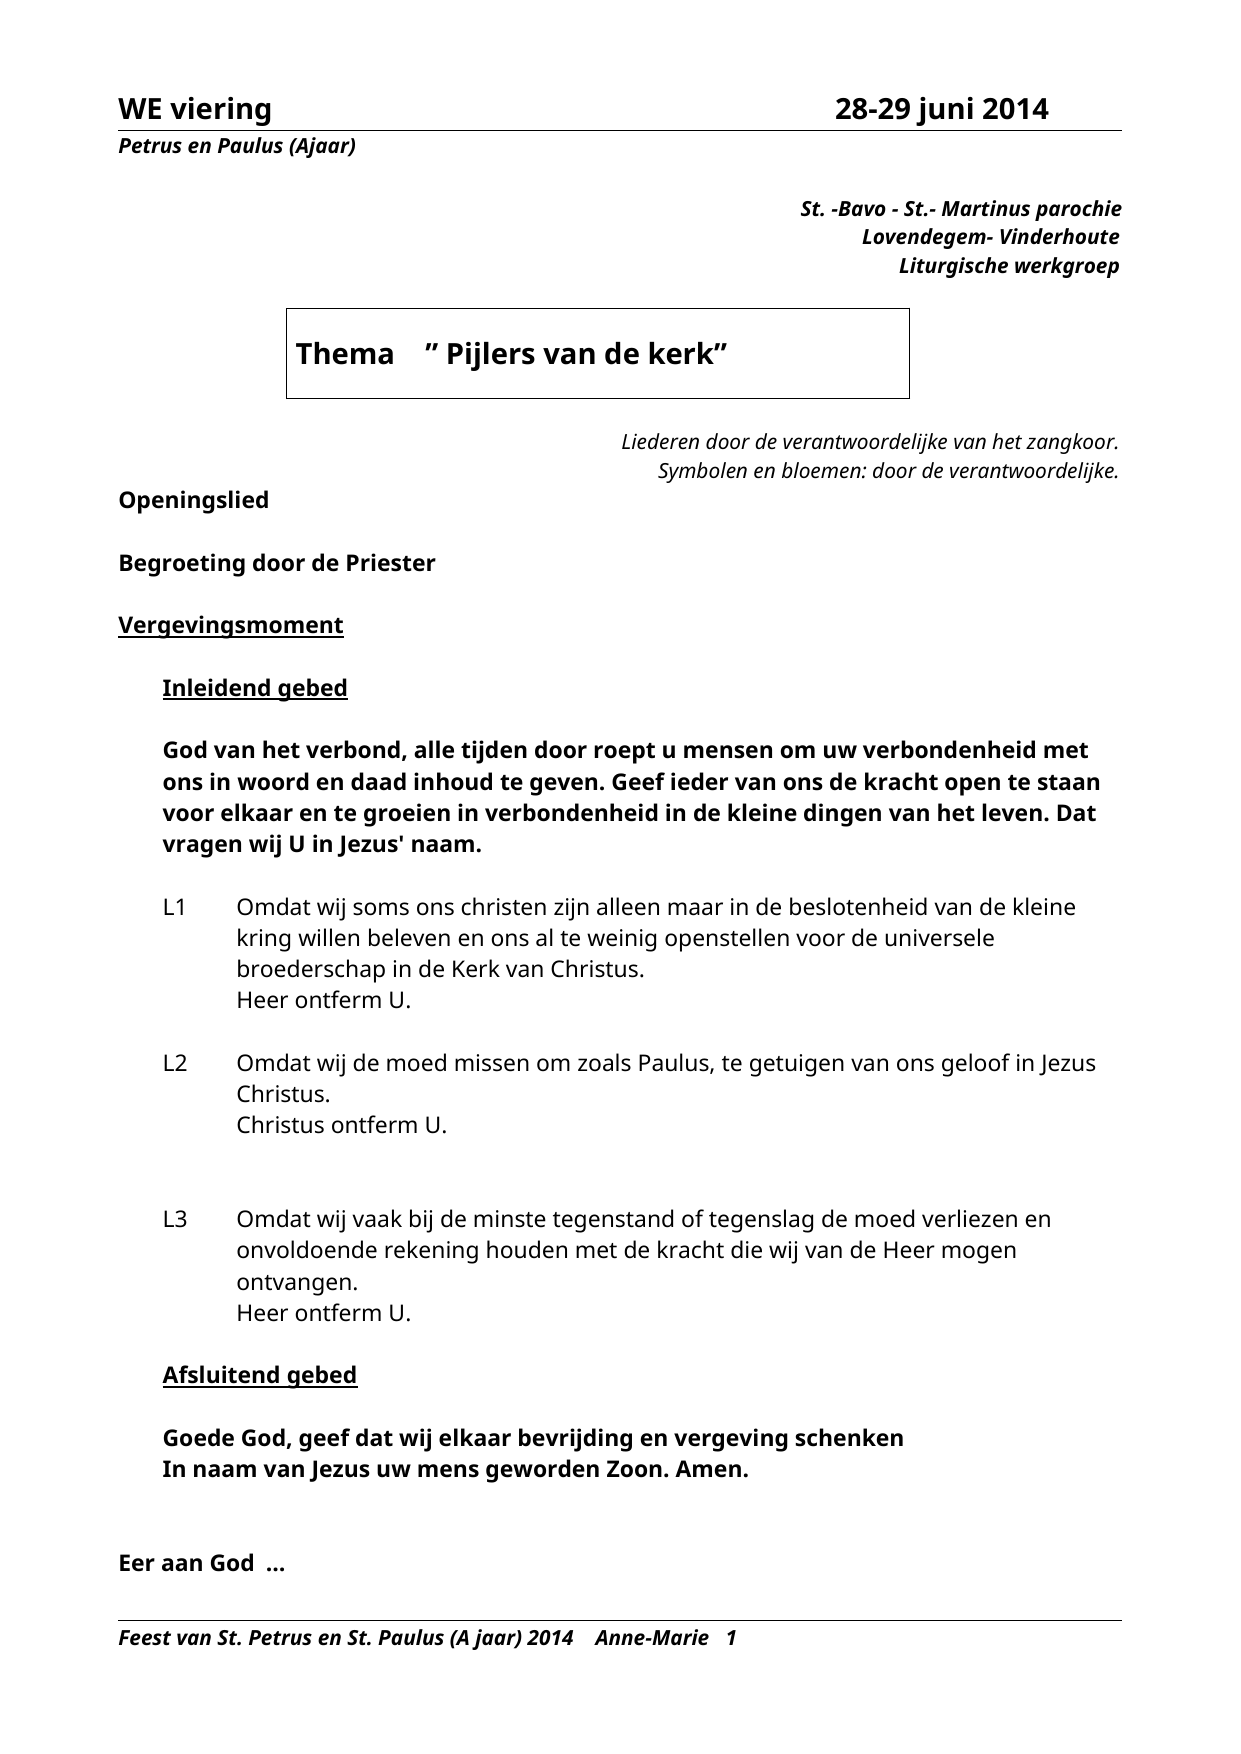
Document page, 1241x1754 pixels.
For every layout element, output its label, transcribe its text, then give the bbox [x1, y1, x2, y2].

text Eer aan God … [118, 1547, 1122, 1578]
text Afsluitend gebed [162, 1359, 1122, 1391]
text L3 Omdat wij vaak bij de minste tegenstand of tegenslag de moed verliezen en onvoldoende rekening houden met de kracht die wij van de Heer mogen ontvangen. [162, 1203, 1122, 1297]
text In naam van Jezus uw mens geworden Zoon. Amen. [162, 1453, 1122, 1484]
text Lovendegem- Vinderhoute [118, 222, 1122, 251]
text Begroeting door de Priester [118, 547, 1122, 578]
text Inleidend gebed [162, 672, 1122, 703]
text Christus ontferm U. [236, 1109, 1122, 1141]
text L1 Omdat wij soms ons christen zijn alleen maar in de beslotenheid van de kleine kring willen beleven en ons al te weinig openstellen voor de universele broederschap in de Kerk van Christus. [162, 891, 1122, 984]
text Symbolen en bloemen: door de verantwoordelijke. [118, 456, 1122, 484]
text Petrus en Paulus (Ajaar) [118, 131, 1122, 160]
text Heer ontferm U. [236, 1297, 1122, 1328]
text Liturgische werkgroep [118, 251, 1122, 279]
text St. -Bavo - St.- Martinus parochie [118, 194, 1122, 222]
text Thema ” Pijlers van de kerk” [287, 330, 909, 373]
text Vergevingsmoment [118, 609, 1122, 641]
text Openingslied [118, 484, 1122, 516]
text Liederen door de verantwoordelijke van het zangkoor. [118, 427, 1122, 456]
text Heer ontferm U. [236, 984, 1122, 1016]
text God van het verbond, alle tijden door roept u mensen om uw verbondenheid met ons in woord en daad inhoud te geven. Geef ieder van ons de kracht open te staan voor elkaar en te groeien in verbondenheid in de kleine dingen van het leven. Dat vragen wij U in Jezus' naam. [162, 734, 1122, 859]
text Goede God, geef dat wij elkaar bevrijding en vergeving schenken [162, 1422, 1122, 1453]
text L2 Omdat wij de moed missen om zoals Paulus, te getuigen van ons geloof in Jezus Christus. [162, 1047, 1122, 1109]
text WE viering 28-29 juni 2014 [118, 89, 1122, 130]
